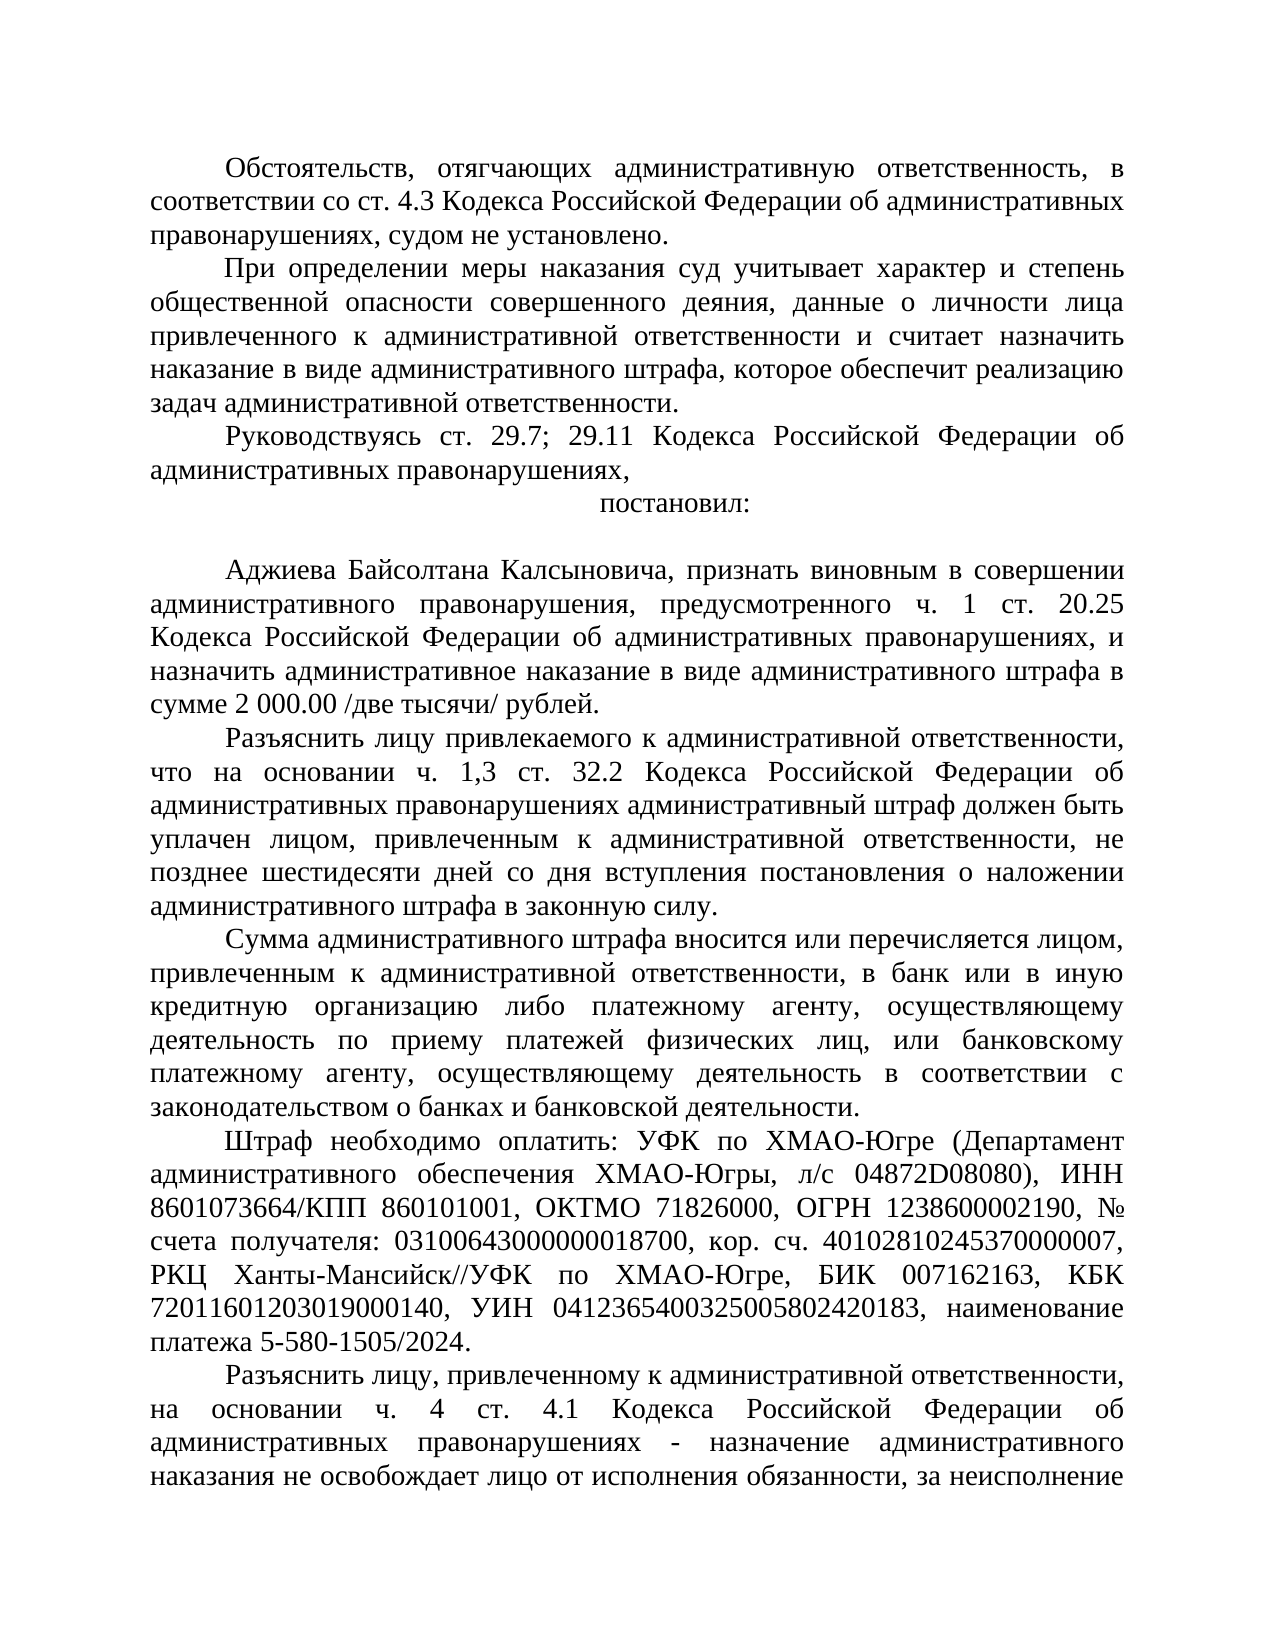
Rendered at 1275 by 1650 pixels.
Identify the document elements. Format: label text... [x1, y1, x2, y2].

text Аджиева Байсолтана Калсыновича, признать виновным в совершении административного правонарушения, предусмотренного ч. 1 ст. 20.25 Кодекса Российской Федерации об административных правонарушениях, и назначить административное наказание в виде административного штрафа в сумме 2 000.00 /две тысячи/ рублей. [150, 552, 1125, 720]
text Штраф необходимо оплатить: УФК по ХМАО-Югре (Департамент административного обеспечения ХМАО-Югры, л/с 04872D08080), ИНН 8601073664/КПП 860101001, ОКТМО 71826000, ОГРН 1238600002190, № счета получателя: 03100643000000018700, кор. сч. 40102810245370000007, РКЦ Ханты-Мансийск//УФК по ХМАО-Югре, БИК 007162163, КБК 72011601203019000140, УИН 0412365400325005802420183, наименование платежа 5-580-1505/2024. [150, 1123, 1125, 1357]
text Обстоятельств, отягчающих административную ответственность, в соответствии со ст. 4.3 Кодекса Российской Федерации об административных правонарушениях, судом не установлено. [150, 150, 1125, 251]
text При определении меры наказания суд учитывает характер и степень общественной опасности совершенного деяния, данные о личности лица привлеченного к административной ответственности и считает назначить наказание в виде административного штрафа, которое обеспечит реализацию задач административной ответственности. [150, 251, 1125, 418]
text Руководствуясь ст. 29.7; 29.11 Кодекса Российской Федерации об административных правонарушениях, [150, 418, 1125, 485]
text постановил: [150, 485, 1125, 519]
text Разъяснить лицу привлекаемого к административной ответственности, что на основании ч. 1,3 ст. 32.2 Кодекса Российской Федерации об административных правонарушениях административный штраф должен быть уплачен лицом, привлеченным к административной ответственности, не позднее шестидесяти дней со дня вступления постановления о наложении административного штрафа в законную силу. [150, 720, 1125, 921]
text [150, 1357, 1125, 1492]
text Сумма административного штрафа вносится или перечисляется лицом, привлеченным к административной ответственности, в банк или в иную кредитную организацию либо платежному агенту, осуществляющему деятельность по приему платежей физических лиц, или банковскому платежному агенту, осуществляющему деятельность в соответствии с законодательством о банках и банковской деятельности. [150, 921, 1125, 1123]
